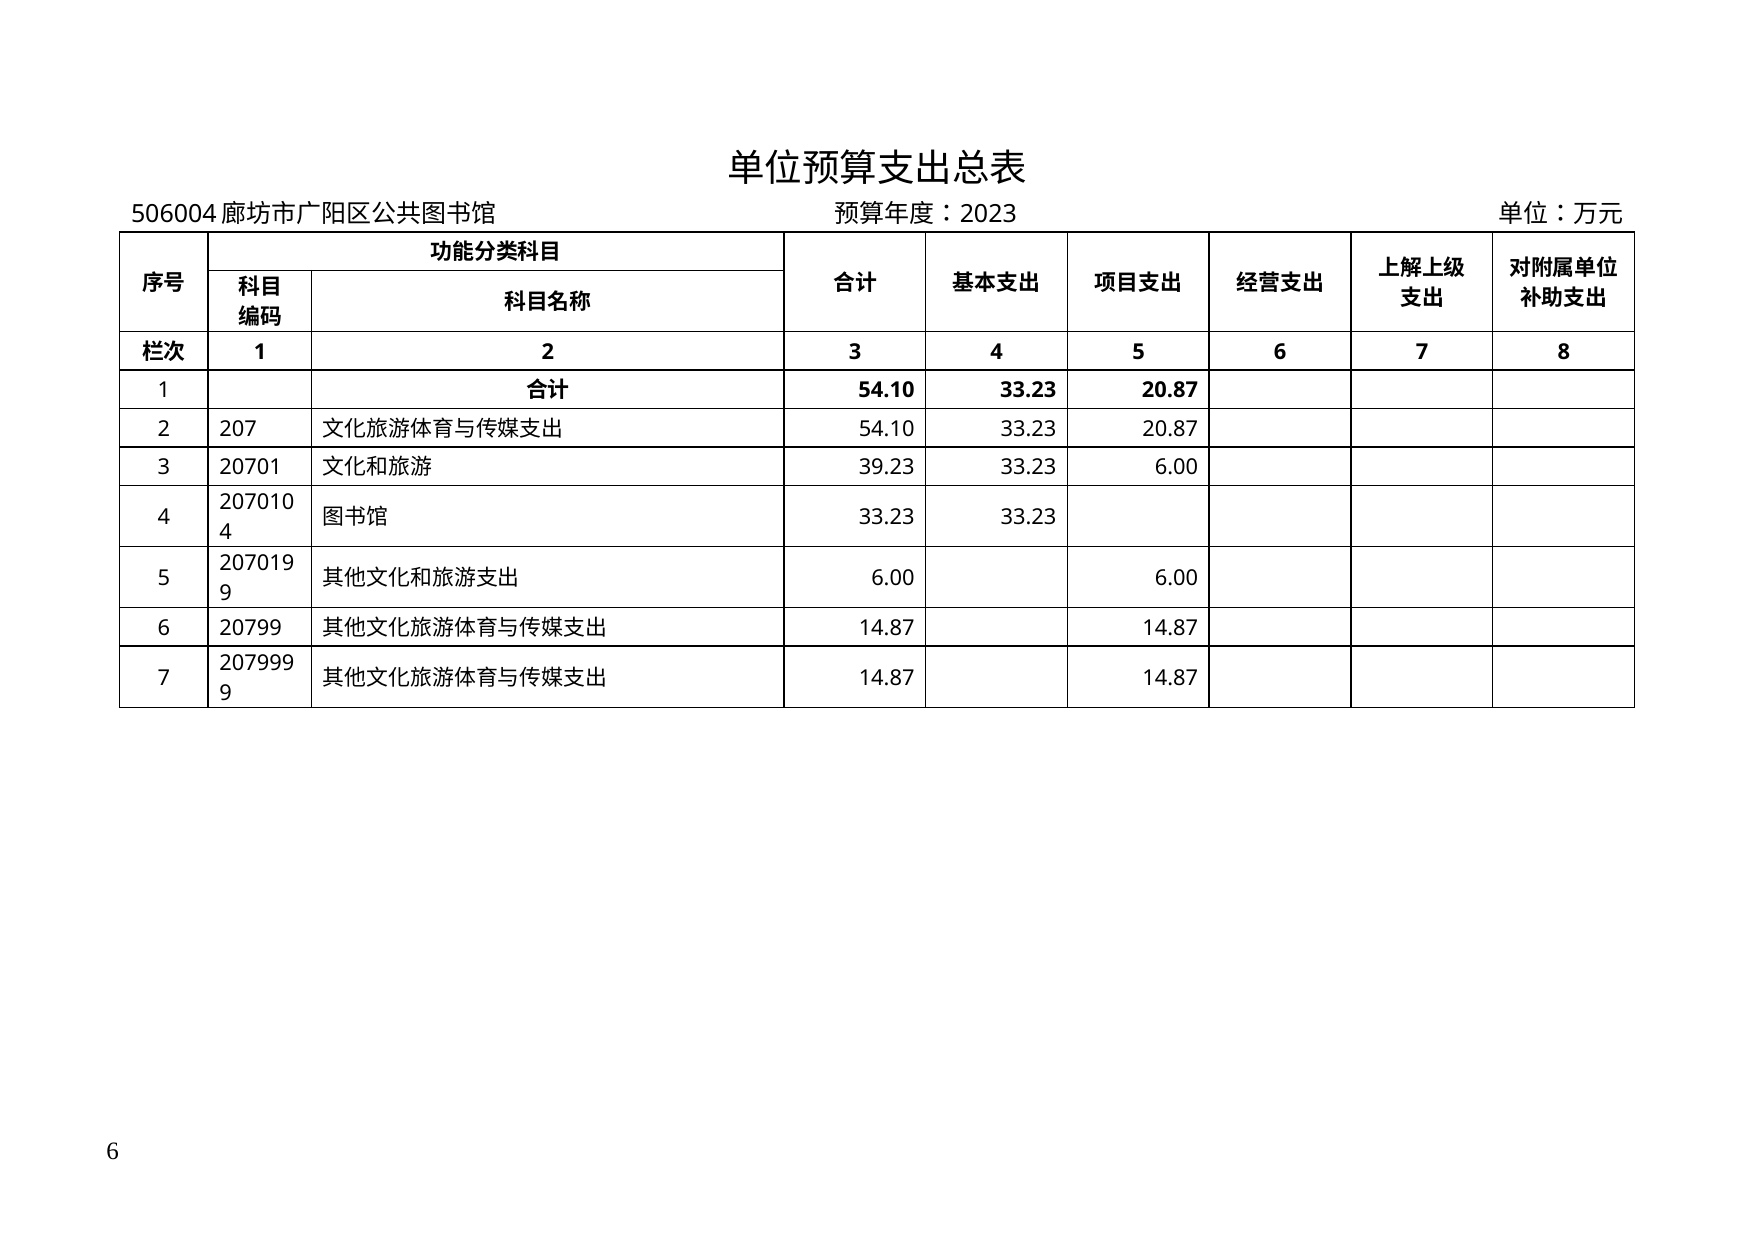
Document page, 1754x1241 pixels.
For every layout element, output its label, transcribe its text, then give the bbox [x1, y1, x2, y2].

table_cell 基本支出 [926, 233, 1067, 331]
table_cell 文化和旅游 [312, 448, 783, 484]
table_cell [1068, 486, 1208, 546]
table_cell 4 [926, 332, 1067, 369]
table_cell [1493, 409, 1634, 446]
table_cell [1352, 371, 1492, 408]
table_cell [1210, 448, 1350, 484]
table_header 506004廊坊市广阳区公共图书馆 [120, 195, 783, 231]
table_cell 科目名称 [312, 271, 783, 331]
table_cell 54.10 [785, 409, 925, 446]
table_cell 合计 [312, 371, 783, 408]
table_cell 20.87 [1068, 371, 1208, 408]
table_cell 6.00 [1068, 547, 1208, 607]
table_cell 54.10 [785, 371, 925, 408]
table_cell [1352, 448, 1492, 484]
table_cell 7 [120, 647, 207, 706]
table_cell 33.23 [926, 448, 1067, 484]
table_cell 207 [209, 409, 311, 446]
table_cell 33.23 [926, 486, 1067, 546]
table_header 预算年度：2023 [785, 195, 1067, 231]
table_cell 33.23 [785, 486, 925, 546]
table_cell 1 [120, 371, 207, 408]
table_cell 2 [120, 409, 207, 446]
table_cell 14.87 [785, 647, 925, 706]
table_cell [1352, 486, 1492, 546]
table_cell 33.23 [926, 371, 1067, 408]
table_cell 6.00 [1068, 448, 1208, 484]
table_cell [1493, 486, 1634, 546]
table_cell 6 [120, 608, 207, 645]
table_cell 8 [1493, 332, 1634, 369]
table_cell [1210, 486, 1350, 546]
table_cell [1493, 647, 1634, 706]
table_cell 其他文化和旅游支出 [312, 547, 783, 607]
table_cell 功能分类科目 [209, 233, 783, 270]
table_cell [209, 371, 311, 408]
table_cell [1210, 608, 1350, 645]
table_cell 对附属单位补助支出 [1493, 233, 1634, 331]
table_cell 1 [209, 332, 311, 369]
table_cell [1210, 647, 1350, 706]
table_cell [1352, 608, 1492, 645]
table_cell 项目支出 [1068, 233, 1208, 331]
table_cell 栏次 [120, 332, 207, 369]
table_cell 6 [1210, 332, 1350, 369]
table_cell 合计 [785, 233, 925, 331]
table_cell [1493, 608, 1634, 645]
table_cell 39.23 [785, 448, 925, 484]
table_cell [1210, 371, 1350, 408]
table_cell [1352, 409, 1492, 446]
table_cell [1210, 409, 1350, 446]
table_cell 20.87 [1068, 409, 1208, 446]
table_cell [926, 547, 1067, 607]
table_cell [1493, 547, 1634, 607]
table_cell [1493, 448, 1634, 484]
table_cell 其他文化旅游体育与传媒支出 [312, 647, 783, 706]
table_cell 2070199 [209, 547, 311, 607]
table_cell 5 [120, 547, 207, 607]
table_cell 3 [120, 448, 207, 484]
table_cell 6.00 [785, 547, 925, 607]
table_cell 科目 编码 [209, 271, 311, 331]
table_cell 14.87 [1068, 647, 1208, 706]
table_cell 20799 [209, 608, 311, 645]
table_cell [1493, 371, 1634, 408]
table_cell 2079999 [209, 647, 311, 706]
table_cell 上解上级 支出 [1352, 233, 1492, 331]
table_cell 20701 [209, 448, 311, 484]
table_cell 5 [1068, 332, 1208, 369]
table_cell [926, 647, 1067, 706]
table_cell [1352, 647, 1492, 706]
table_cell 14.87 [785, 608, 925, 645]
table_cell 4 [120, 486, 207, 546]
table_cell 2 [312, 332, 783, 369]
table_cell 图书馆 [312, 486, 783, 546]
table_cell 序号 [120, 233, 207, 331]
table_cell 经营支出 [1210, 233, 1350, 331]
table_cell [1352, 547, 1492, 607]
table_cell 3 [785, 332, 925, 369]
table_header 单位：万元 [1068, 195, 1634, 231]
table_cell 文化旅游体育与传媒支出 [312, 409, 783, 446]
text 单位预算支出总表 [106, 142, 1648, 193]
table_cell 2070104 [209, 486, 311, 546]
table_cell 7 [1352, 332, 1492, 369]
table_cell [926, 608, 1067, 645]
table_cell [1210, 547, 1350, 607]
table_cell 其他文化旅游体育与传媒支出 [312, 608, 783, 645]
table_cell 33.23 [926, 409, 1067, 446]
table_cell 14.87 [1068, 608, 1208, 645]
